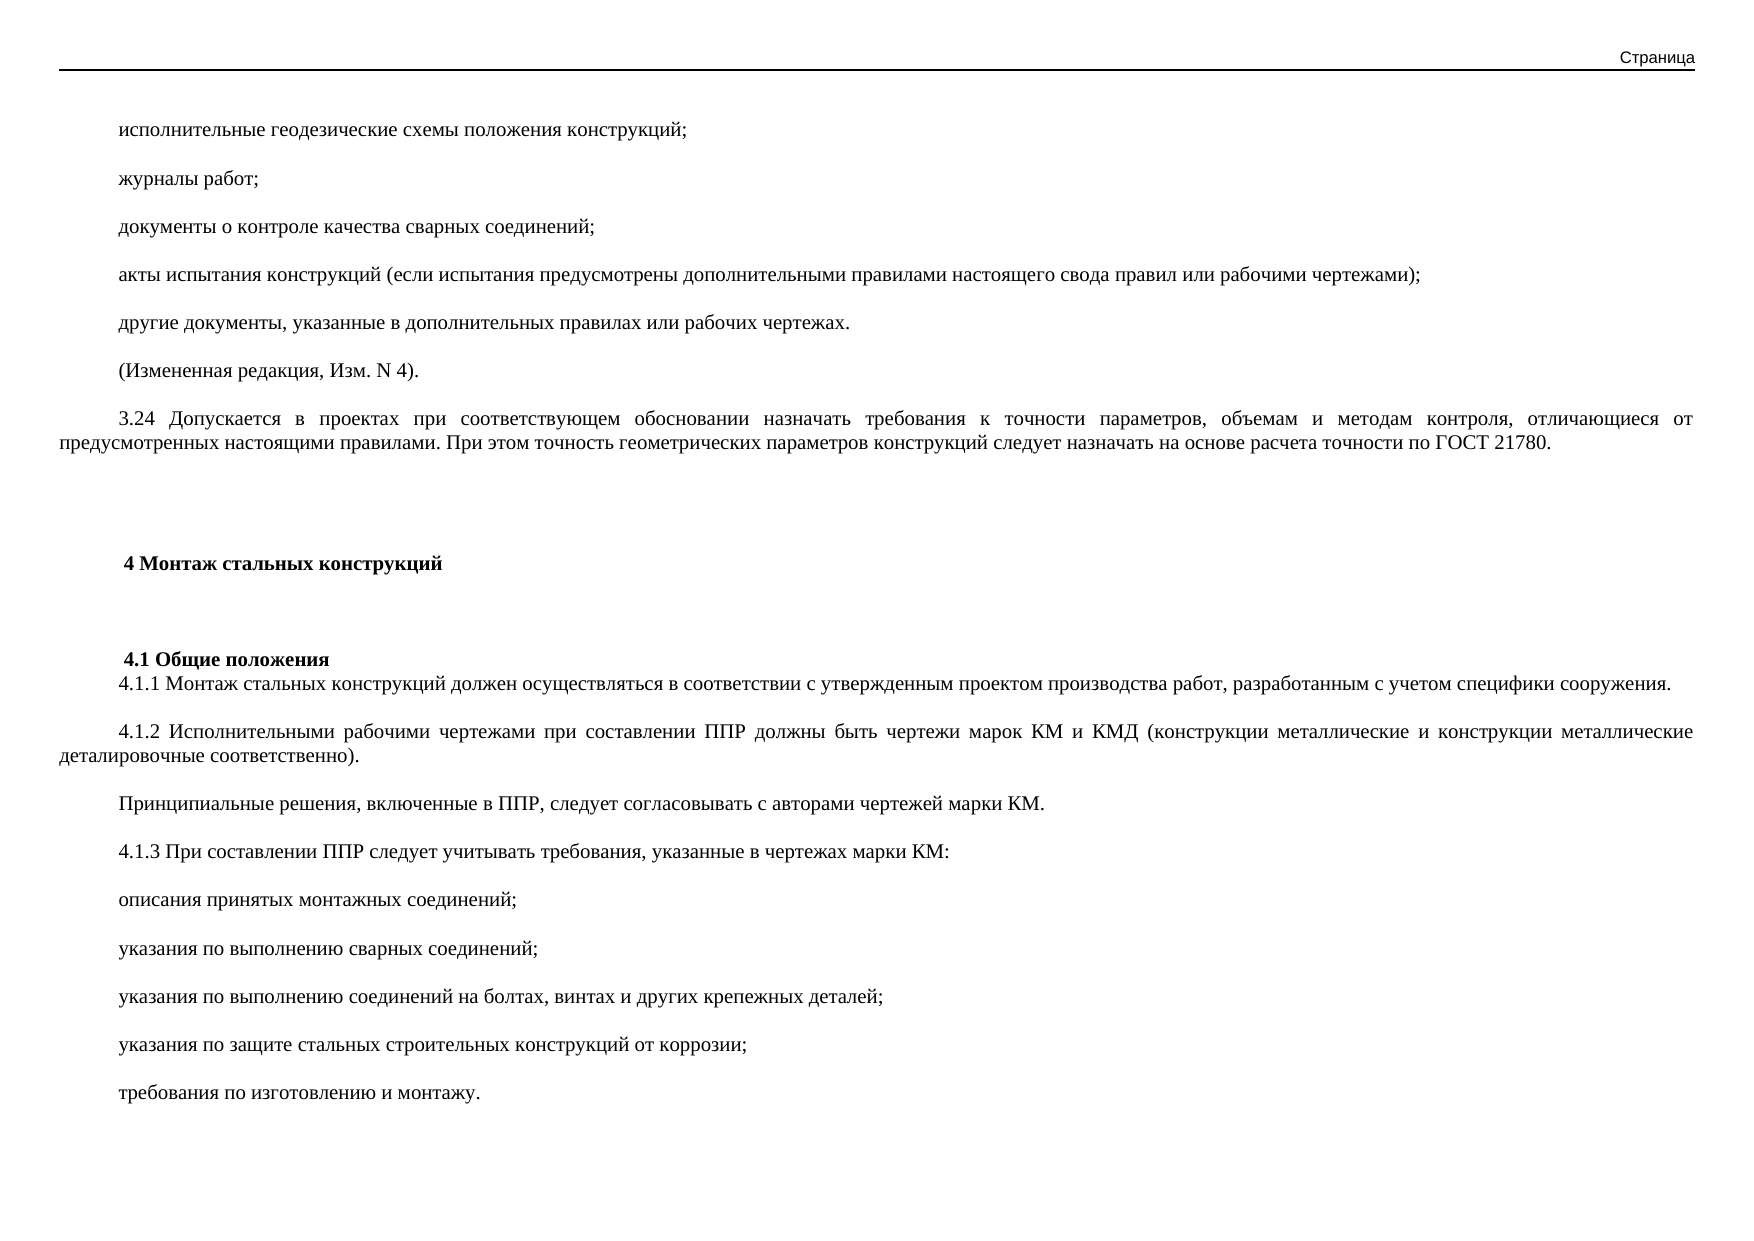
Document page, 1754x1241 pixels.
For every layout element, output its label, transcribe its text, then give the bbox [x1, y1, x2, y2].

text 4.1.2 Исполнительными рабочими чертежами при составлении ППР должны быть чертежи марок КМ и КМД (конструкции металлические и конструкции металлические деталировочные соответственно). [59, 719, 1695, 767]
text Принципиальные решения, включенные в ППР, следует согласовывать с авторами чертежей марки КМ. [59, 791, 1695, 815]
text 4.1 Общие положения [59, 647, 1695, 671]
text акты испытания конструкций (если испытания предусмотрены дополнительными правилами настоящего свода правил или рабочими чертежами); [59, 262, 1695, 286]
text 4 Монтаж стальных конструкций [59, 551, 1695, 574]
text 4.1.3 При составлении ППР следует учитывать требования, указанные в чертежах марки КМ: [59, 839, 1695, 863]
text указания по защите стальных строительных конструкций от коррозии; [59, 1032, 1695, 1056]
text другие документы, указанные в дополнительных правилах или рабочих чертежах. [59, 310, 1695, 334]
text документы о контроле качества сварных соединений; [59, 214, 1695, 238]
text указания по выполнению сварных соединений; [59, 936, 1695, 959]
text 4.1.1 Монтаж стальных конструкций должен осуществляться в соответствии с утвержденным проектом производства работ, разработанным с учетом специфики сооружения. [59, 671, 1695, 695]
text указания по выполнению соединений на болтах, винтах и других крепежных деталей; [59, 984, 1695, 1008]
text (Измененная редакция, Изм. N 4). [59, 358, 1695, 382]
text журналы работ; [59, 166, 1695, 189]
text 3.24 Допускается в проектах при соответствующем обосновании назначать требования к точности параметров, объемам и методам контроля, отличающиеся от предусмотренных настоящими правилами. При этом точность геометрических параметров конструкций следует назначать на основе расчета точности по ГОСТ 21780. [59, 406, 1695, 454]
text требования по изготовлению и монтажу. [59, 1080, 1695, 1104]
text исполнительные геодезические схемы положения конструкций; [59, 117, 1695, 141]
text описания принятых монтажных соединений; [59, 887, 1695, 911]
